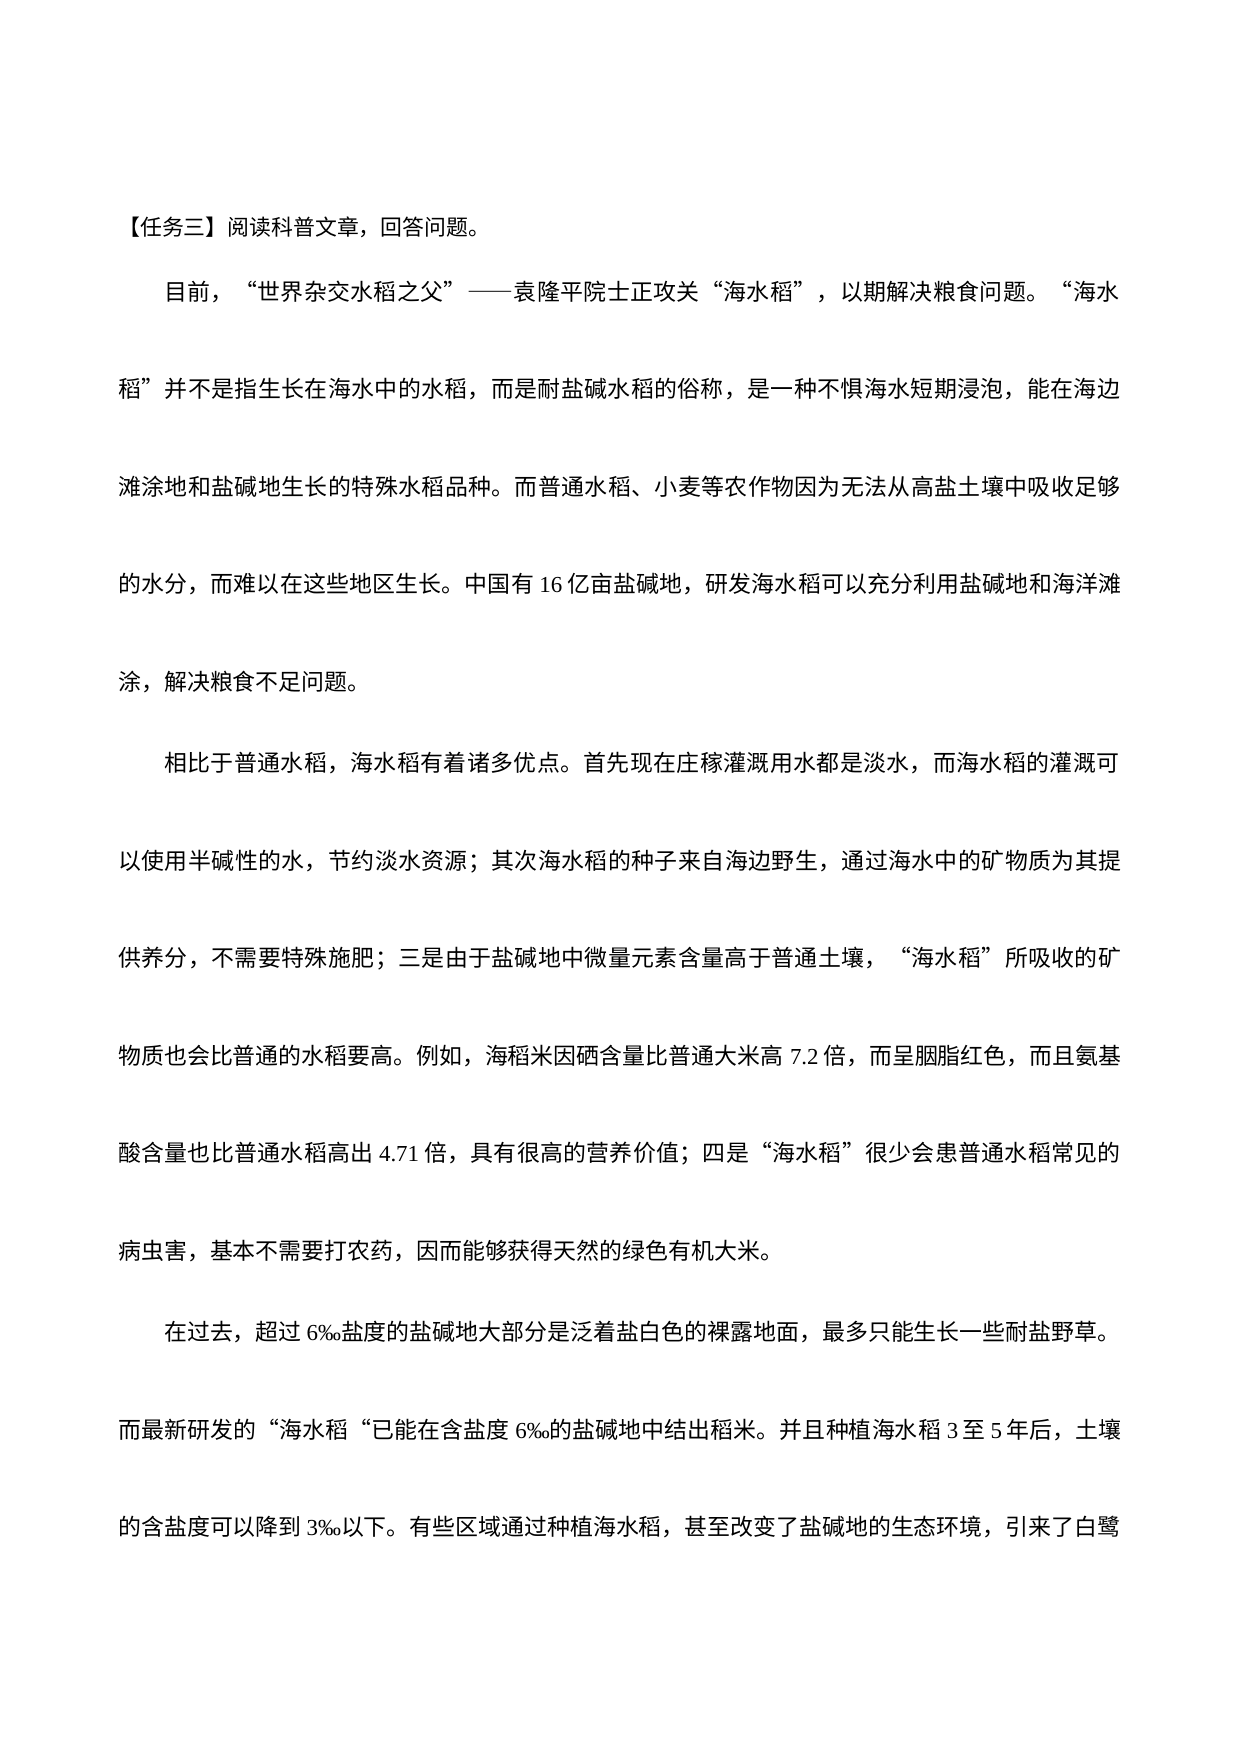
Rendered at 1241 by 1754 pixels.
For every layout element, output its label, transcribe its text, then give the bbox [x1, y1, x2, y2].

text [118, 1298, 1122, 1558]
text 相比于普通水稻，海水稻有着诸多优点。首先现在庄稼灌溉用水都是淡水，而海水稻的灌溉可以使用半碱性的水，节约淡水资源；其次海水稻的种子来自海边野生，通过海水中的矿物质为其提供养分，不需要特殊施肥；三是由于盐碱地中微量元素含量高于普通土壤，“海水稻”所吸收的矿物质也会比普通的水稻要高。例如，海稻米因硒含量比普通大米高7.2倍，而呈胭脂红色，而且氨基酸含量也比普通水稻高出4.71倍，具有很高的营养价值；四是“海水稻”很少会患普通水稻常见的病虫害，基本不需要打农药，因而能够获得天然的绿色有机大米。 [118, 729, 1122, 1282]
text 【任务三】阅读科普文章，回答问题。 [118, 209, 1122, 242]
text 目前，“世界杂交水稻之父”——袁隆平院士正攻关“海水稻”，以期解决粮食问题。“海水稻”并不是指生长在海水中的水稻，而是耐盐碱水稻的俗称，是一种不惧海水短期浸泡，能在海边滩涂地和盐碱地生长的特殊水稻品种。而普通水稻、小麦等农作物因为无法从高盐土壤中吸收足够的水分，而难以在这些地区生长。中国有16亿亩盐碱地，研发海水稻可以充分利用盐碱地和海洋滩涂，解决粮食不足问题。 [118, 258, 1122, 713]
